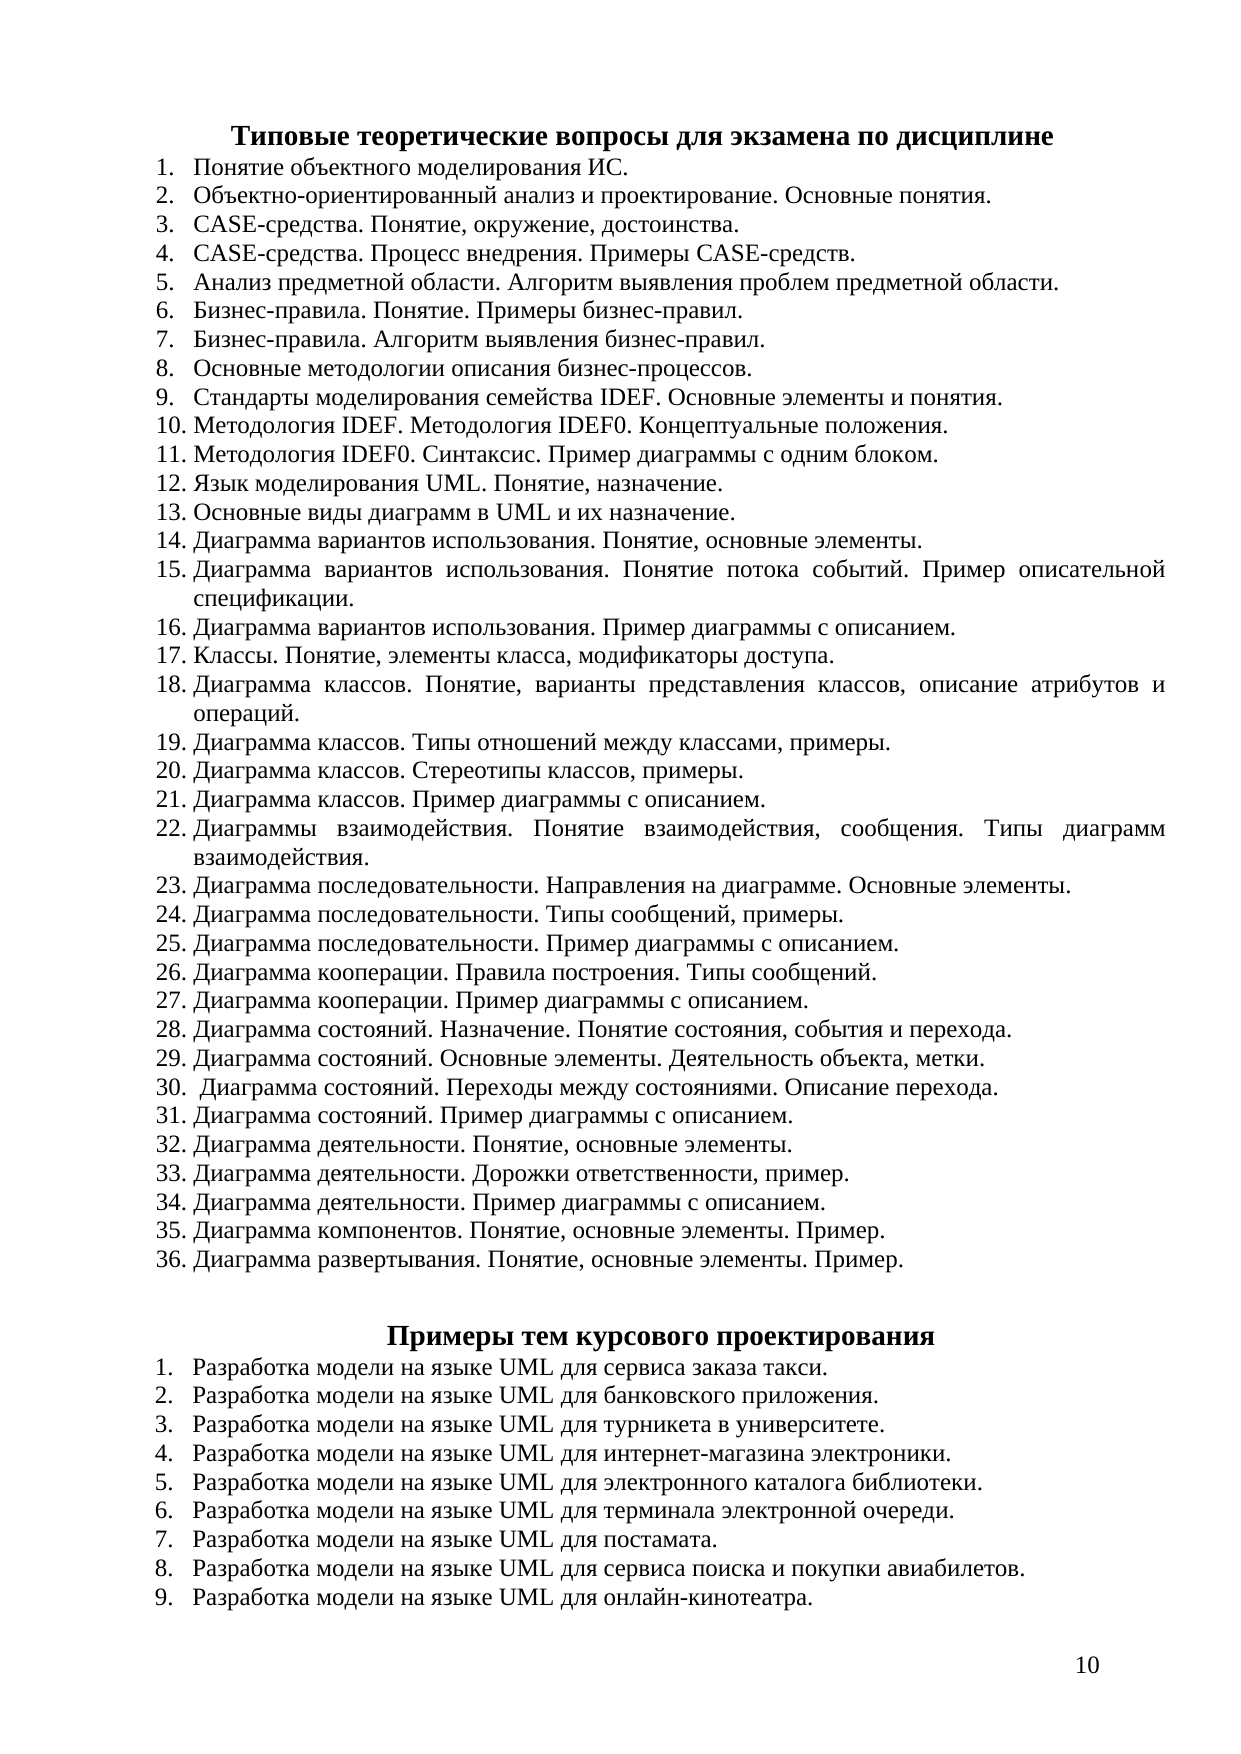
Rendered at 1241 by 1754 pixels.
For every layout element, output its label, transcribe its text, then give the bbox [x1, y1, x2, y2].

list Стандарты моделирования семейства IDEF. Основные элементы и понятия. [156, 382, 1167, 410]
list Понятие объектного моделирования ИС. [156, 152, 1167, 180]
list Диаграммы взаимодействия. Понятие взаимодействия, сообщения. Типы диаграмм взаимодействия. [156, 813, 1167, 870]
list Разработка модели на языке UML для интернет-магазина электроники. [154, 1438, 1167, 1467]
list Основные методологии описания бизнес-процессов. [156, 353, 1167, 382]
list Язык моделирования UML. Понятие, назначение. [156, 468, 1167, 497]
list Анализ предметной области. Алгоритм выявления проблем предметной области. [156, 267, 1167, 295]
text Типовые теоретические вопросы для экзамена по дисциплине [118, 118, 1167, 152]
list Диаграмма деятельности. Дорожки ответственности, пример. [156, 1158, 1167, 1187]
list Диаграмма компонентов. Понятие, основные элементы. Пример. [156, 1215, 1167, 1244]
list Диаграмма вариантов использования. Понятие потока событий. Пример описательной спецификации. [156, 554, 1167, 612]
list Методология IDEF. Методология IDEF0. Концептуальные положения. [156, 410, 1167, 439]
list Классы. Понятие, элементы класса, модификаторы доступа. [156, 640, 1167, 669]
list Диаграмма последовательности. Пример диаграммы с описанием. [156, 928, 1167, 957]
list Диаграмма развертывания. Понятие, основные элементы. Пример. [156, 1244, 1167, 1273]
list Разработка модели на языке UML для банковского приложения. [154, 1381, 1167, 1409]
list Диаграмма вариантов использования. Пример диаграммы с описанием. [156, 612, 1167, 640]
list Основные виды диаграмм в UML и их назначение. [156, 497, 1167, 525]
list Диаграмма вариантов использования. Понятие, основные элементы. [156, 525, 1167, 554]
list Диаграмма состояний. Основные элементы. Деятельность объекта, метки. [156, 1043, 1167, 1072]
list Разработка модели на языке UML для электронного каталога библиотеки. [154, 1467, 1167, 1496]
list Объектно-ориентированный анализ и проектирование. Основные понятия. [156, 180, 1167, 209]
list Диаграмма классов. Стереотипы классов, примеры. [156, 755, 1167, 784]
list Диаграмма классов. Понятие, варианты представления классов, описание атрибутов и операций. [156, 669, 1167, 727]
list Разработка модели на языке UML для онлайн-кинотеатра. [154, 1582, 1167, 1611]
list Диаграмма состояний. Пример диаграммы с описанием. [156, 1100, 1167, 1129]
list Разработка модели на языке UML для постамата. [154, 1524, 1167, 1553]
list Бизнес-правила. Алгоритм выявления бизнес-правил. [156, 324, 1167, 353]
list Диаграмма классов. Пример диаграммы с описанием. [156, 784, 1167, 813]
list Разработка модели на языке UML для терминала электронной очереди. [154, 1496, 1167, 1524]
list Диаграмма деятельности. Понятие, основные элементы. [156, 1129, 1167, 1158]
text Примеры тем курсового проектирования [156, 1318, 1167, 1352]
list Диаграмма кооперации. Пример диаграммы с описанием. [156, 985, 1167, 1014]
list Разработка модели на языке UML для турникета в университете. [154, 1409, 1167, 1438]
list Диаграмма последовательности. Направления на диаграмме. Основные элементы. [156, 870, 1167, 899]
list Диаграмма состояний. Переходы между состояниями. Описание перехода. [156, 1072, 1167, 1100]
list Диаграмма деятельности. Пример диаграммы с описанием. [156, 1187, 1167, 1215]
list Диаграмма состояний. Назначение. Понятие состояния, события и перехода. [156, 1014, 1167, 1043]
list CASE-средства. Процесс внедрения. Примеры CASE-средств. [156, 238, 1167, 267]
list Разработка модели на языке UML для сервиса поиска и покупки авиабилетов. [154, 1553, 1167, 1582]
list Диаграмма классов. Типы отношений между классами, примеры. [156, 727, 1167, 755]
list CASE-средства. Понятие, окружение, достоинства. [156, 209, 1167, 238]
list Методология IDEF0. Синтаксис. Пример диаграммы с одним блоком. [156, 439, 1167, 468]
list Разработка модели на языке UML для сервиса заказа такси. [154, 1352, 1167, 1381]
list Диаграмма кооперации. Правила построения. Типы сообщений. [156, 957, 1167, 985]
list Бизнес-правила. Понятие. Примеры бизнес-правил. [156, 295, 1167, 324]
list Диаграмма последовательности. Типы сообщений, примеры. [156, 899, 1167, 928]
